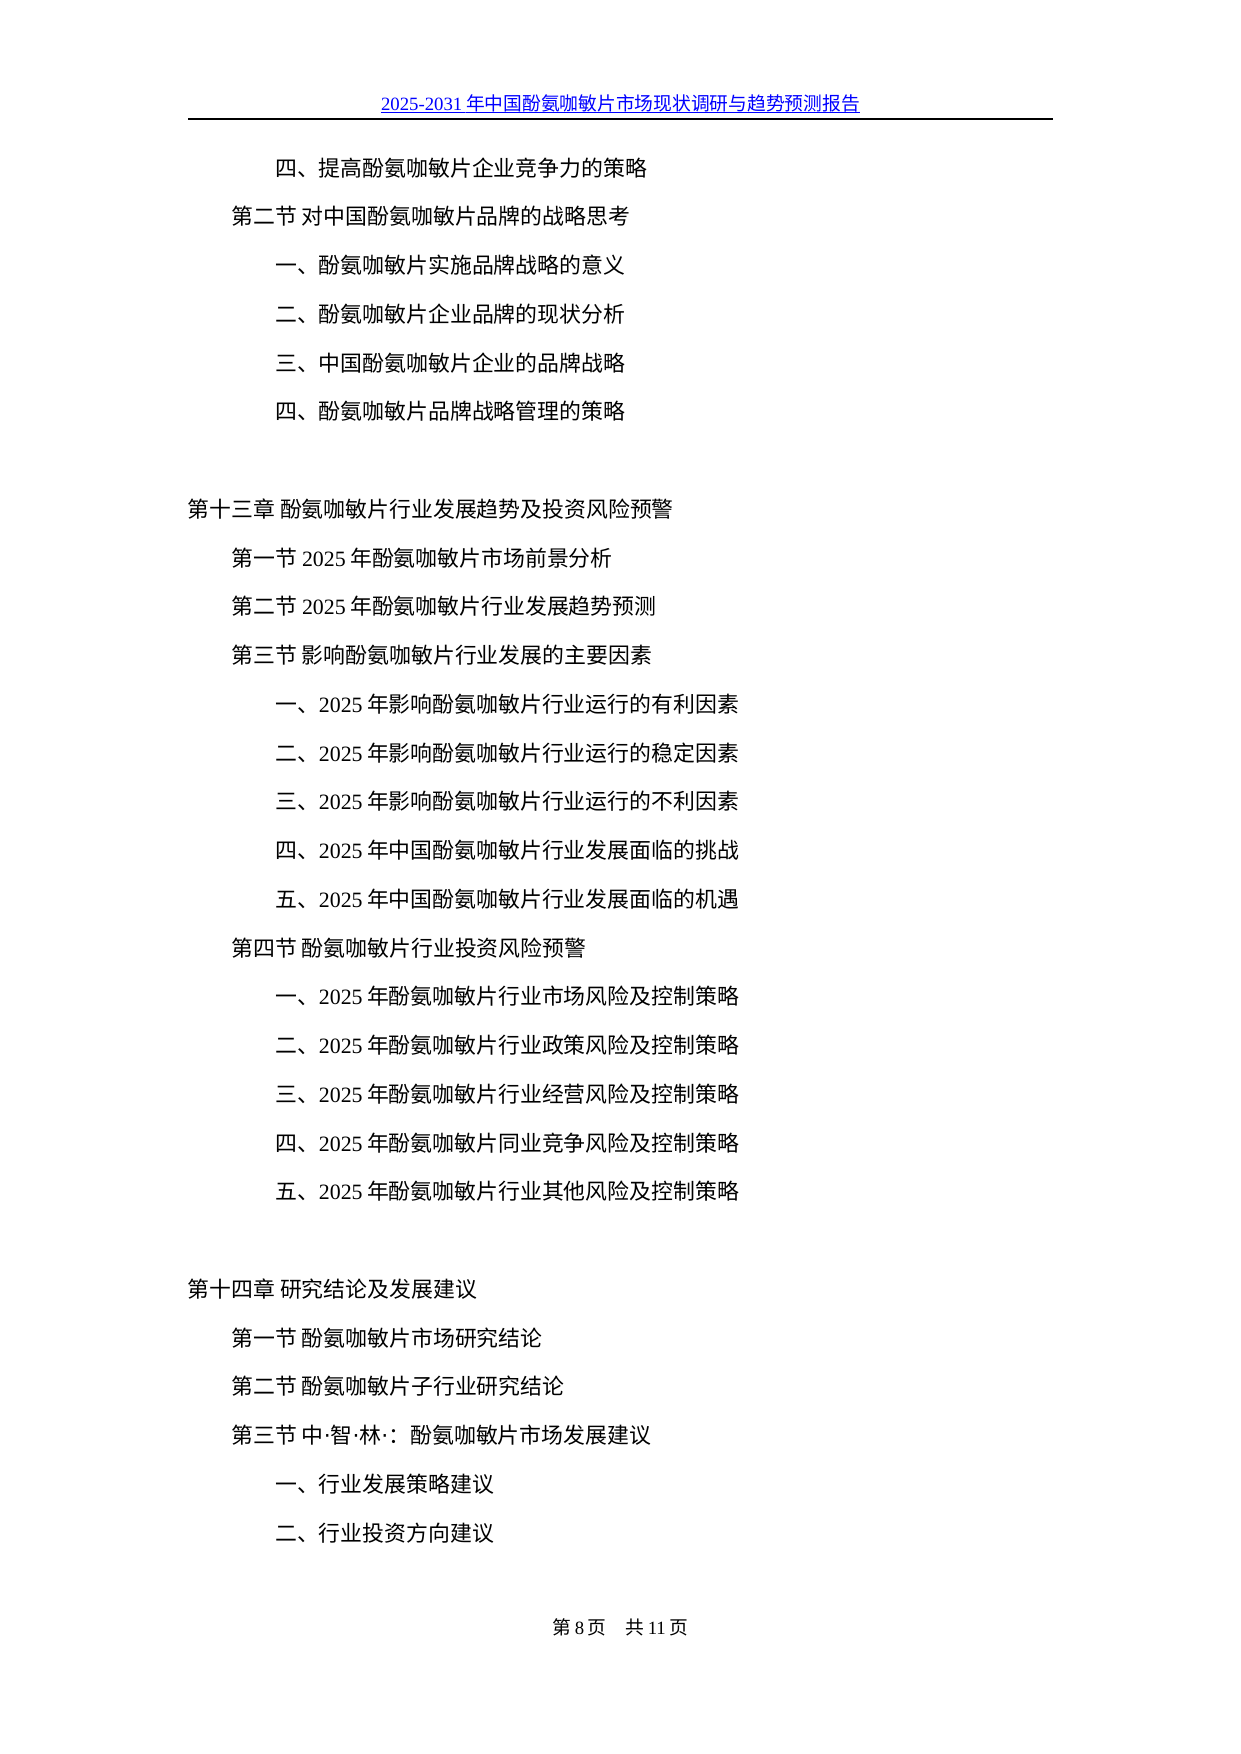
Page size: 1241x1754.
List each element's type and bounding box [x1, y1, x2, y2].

text [187, 150, 1053, 1548]
